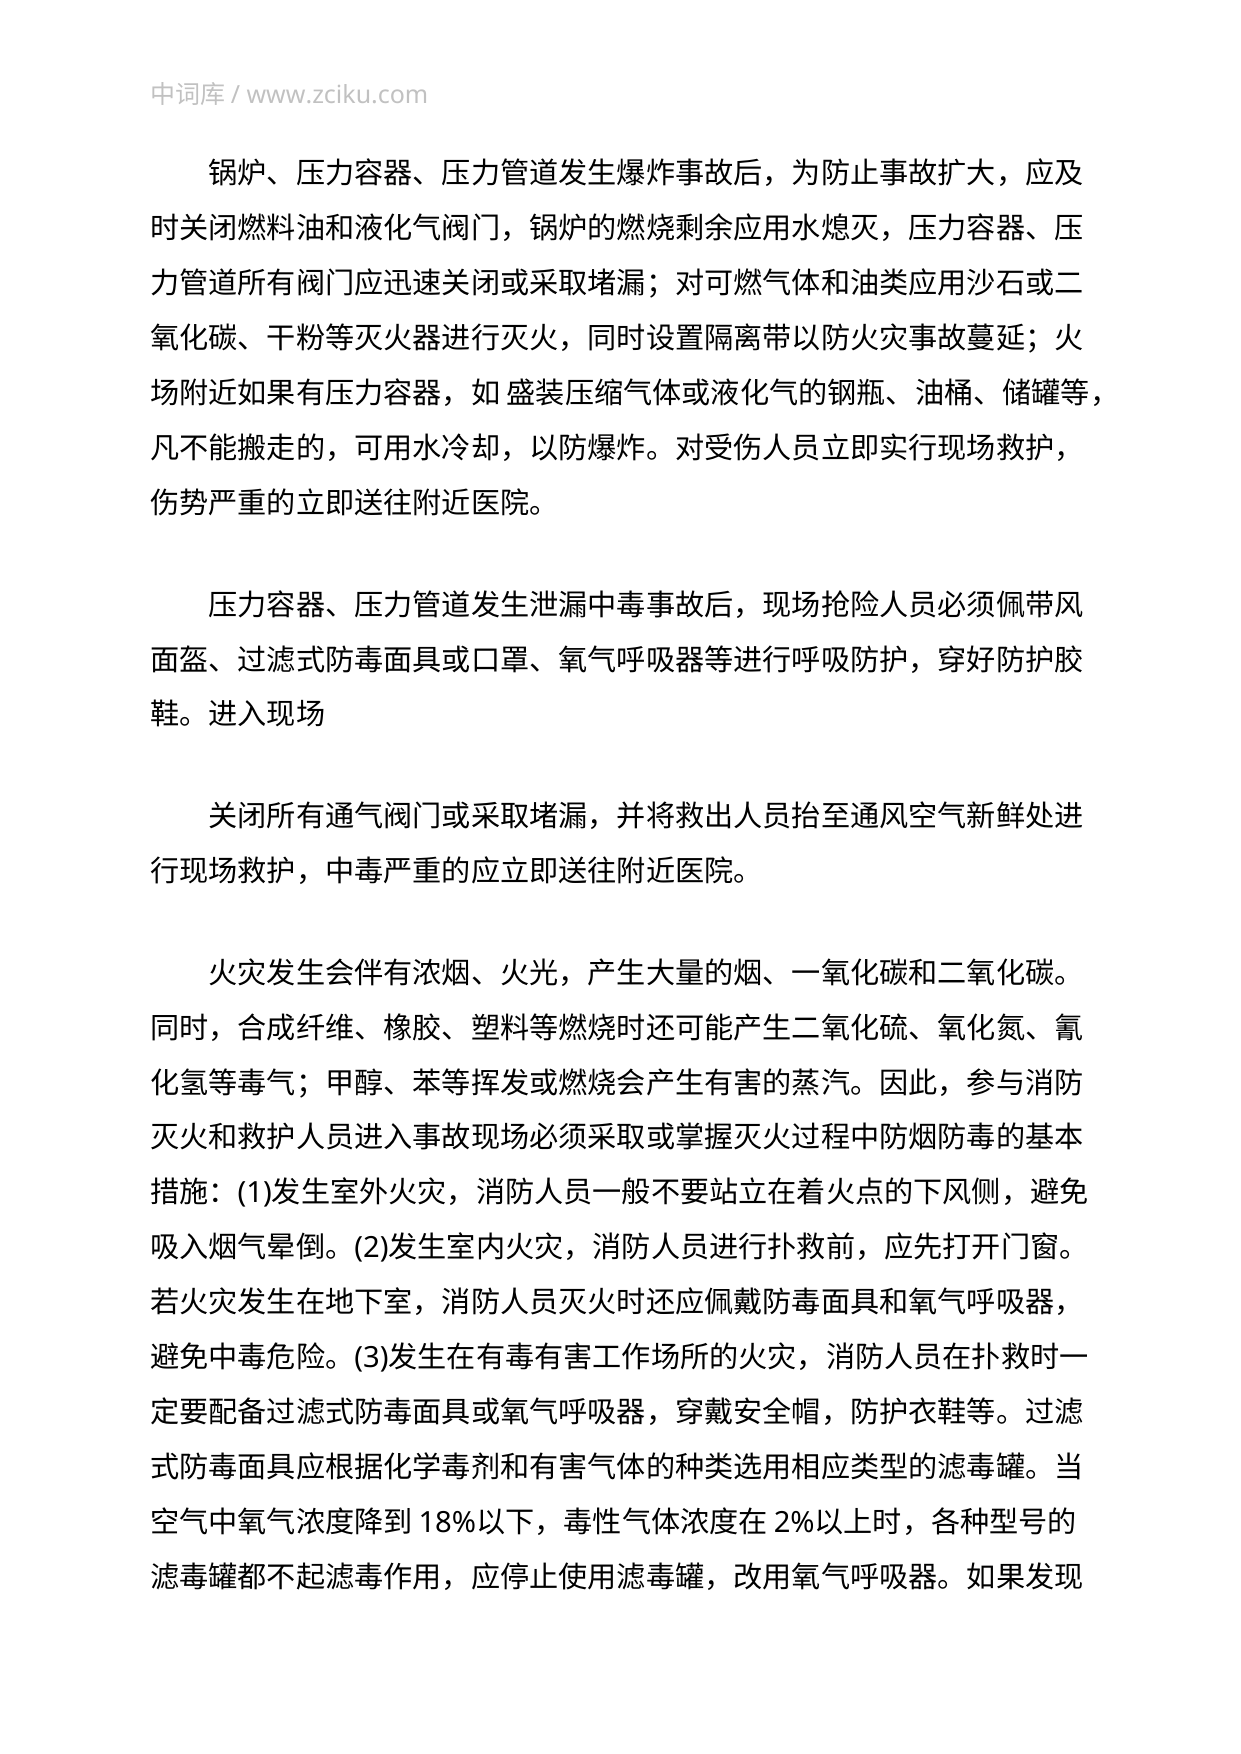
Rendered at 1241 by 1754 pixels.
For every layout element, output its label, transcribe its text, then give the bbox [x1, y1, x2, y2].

text 压力容器、压力管道发生泄漏中毒事故后，现场抢险人员必须佩带风面盔、过滤式防毒面具或口罩、氧气呼吸器等进行呼吸防护，穿好防护胶鞋。进入现场 [150, 581, 1090, 733]
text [150, 949, 1090, 1596]
text 锅炉、压力容器、压力管道发生爆炸事故后，为防止事故扩大，应及时关闭燃料油和液化气阀门，锅炉的燃烧剩余应用水熄灭，压力容器、压力管道所有阀门应迅速关闭或采取堵漏；对可燃气体和油类应用沙石或二氧化碳、干粉等灭火器进行灭火，同时设置隔离带以防火灾事故蔓延；火场附近如果有压力容器，如 盛装压缩气体或液化气的钢瓶、油桶、储罐等，凡不能搬走的，可用水冷却，以防爆炸。对受伤人员立即实行现场救护，伤势严重的立即送往附近医院。 [150, 150, 1090, 522]
text 关闭所有通气阀门或采取堵漏，并将救出人员抬至通风空气新鲜处进行现场救护，中毒严重的应立即送往附近医院。 [150, 793, 1090, 890]
